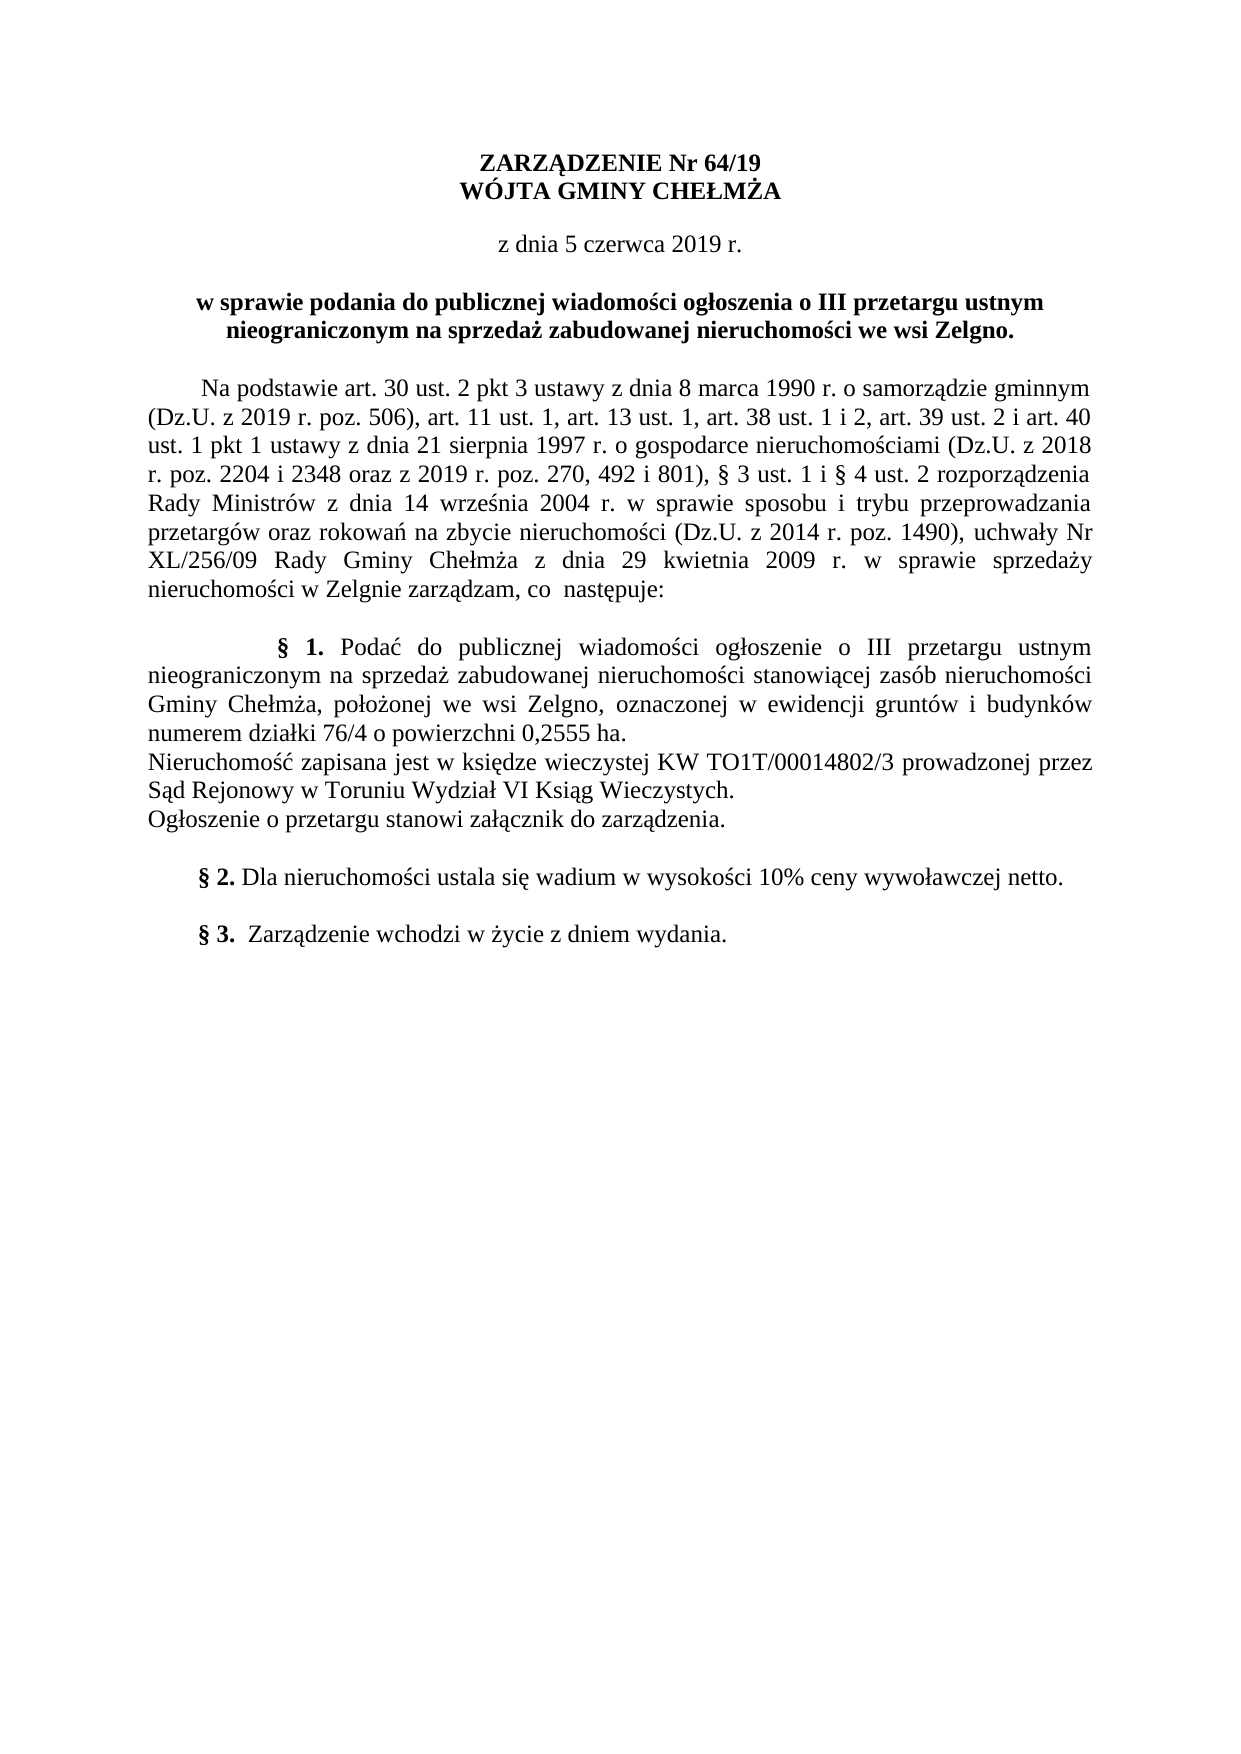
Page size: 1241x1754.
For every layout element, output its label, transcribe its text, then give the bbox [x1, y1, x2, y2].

text Na podstawie art. 30 ust. 2 pkt 3 ustawy z dnia 8 marca 1990 r. o samorządzie gminnym (Dz.U. z 2019 r. poz. 506), art. 11 ust. 1, art. 13 ust. 1, art. 38 ust. 1 i 2, art. 39 ust. 2 i art. 40 ust. 1 pkt 1 ustawy z dnia 21 sierpnia 1997 r. o gospodarce nieruchomościami (Dz.U. z 2018 r. poz. 2204 i 2348 oraz z 2019 r. poz. 270, 492 i 801), § 3 ust. 1 i § 4 ust. 2 rozporządzenia Rady Ministrów z dnia 14 września 2004 r. w sprawie sposobu i trybu przeprowadzania przetargów oraz rokowań na zbycie nieruchomości (Dz.U. z 2014 r. poz. 1490), uchwały Nr XL/256/09 Rady Gminy Chełmża z dnia 29 kwietnia 2009 r. w sprawie sprzedaży nieruchomości w Zelgnie zarządzam, co następuje: [148, 373, 1093, 603]
text § 1. Podać do publicznej wiadomości ogłoszenie o III przetargu ustnym nieograniczonym na sprzedaż zabudowanej nieruchomości stanowiącej zasób nieruchomości Gminy Chełmża, położonej we wsi Zelgno, oznaczonej w ewidencji gruntów i budynków numerem działki 76/4 o powierzchni 0,2555 ha. [148, 632, 1093, 747]
text § 2. Dla nieruchomości ustala się wadium w wysokości 10% ceny wywoławczej netto. [148, 862, 1093, 890]
text WÓJTA GMINY CHEŁMŻA [148, 176, 1093, 205]
text § 3. Zarządzenie wchodzi w życie z dniem wydania. [148, 919, 1093, 948]
text Nieruchomość zapisana jest w księdze wieczystej KW TO1T/00014802/3 prowadzonej przez Sąd Rejonowy w Toruniu Wydział VI Ksiąg Wieczystych. [148, 747, 1093, 804]
text w sprawie podania do publicznej wiadomości ogłoszenia o III przetargu ustnym nieograniczonym na sprzedaż zabudowanej nieruchomości we wsi Zelgno. [148, 287, 1093, 344]
text Ogłoszenie o przetargu stanowi załącznik do zarządzenia. [148, 804, 1093, 833]
text ZARZĄDZENIE Nr 64/19 [148, 148, 1093, 176]
text z dnia 5 czerwca 2019 r. [148, 229, 1093, 258]
